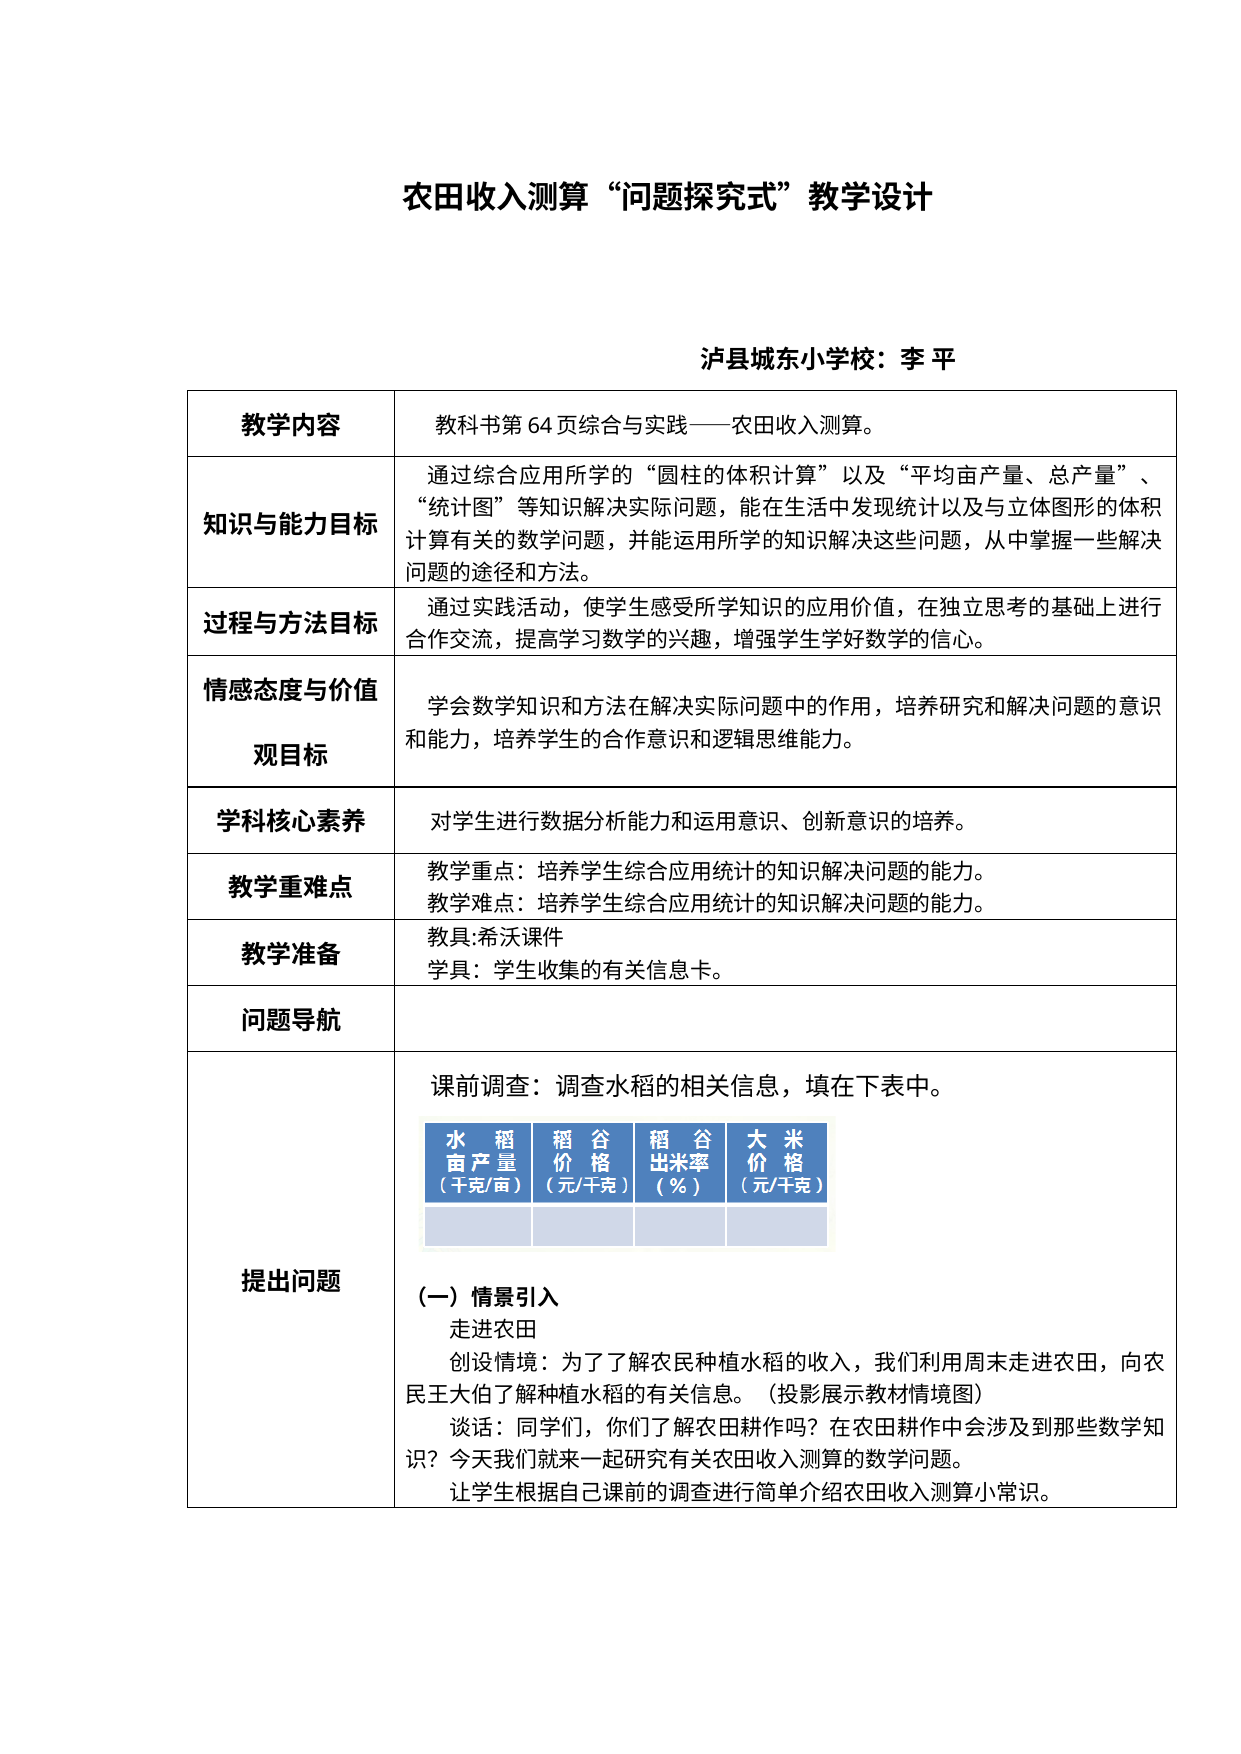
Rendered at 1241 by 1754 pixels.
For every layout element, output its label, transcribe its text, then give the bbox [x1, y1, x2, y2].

table_cell 通过综合应用所学的“圆柱的体积计算”以及“平均亩产量、总产量”、“统计图”等知识解决实际问题，能在生活中发现统计以及与立体图形的体积计算有关的数学问题，并能运用所学的知识解决这些问题，从中掌握一些解决问题的途径和方法。 [395, 457, 1176, 587]
table_cell 教学内容 [188, 391, 394, 456]
table_cell [395, 986, 1176, 1051]
table_cell 教学重点：培养学生综合应用统计的知识解决问题的能力。 教学难点：培养学生综合应用统计的知识解决问题的能力。 [395, 854, 1176, 918]
table_cell 课前调查：调查水稻的相关信息，填在下表中。 （一）情景引入 走进农田 创设情境：为了了解农民种植水稻的收入，我们利用周末走进农田，向农民王大伯了解种植水稻的有关信息。（投影展示教材情境图） 谈话：同学们，你们了解农田耕作吗？在农田耕作中会涉及到那些数学知识？今天我们就来一起研究有关农田收入测算的数学问题。 让学生根据自己课前的调查进行简单介绍农田收入测算小常识。 [395, 1052, 1176, 1507]
table_cell 教具:希沃课件 学具：学生收集的有关信息卡。 [395, 920, 1176, 985]
table_cell 学会数学知识和方法在解决实际问题中的作用，培养研究和解决问题的意识和能力，培养学生的合作意识和逻辑思维能力。 [395, 656, 1176, 786]
table_cell 学科核心素养 [188, 788, 394, 852]
table_cell 教学重难点 [188, 854, 394, 918]
table_cell 通过实践活动，使学生感受所学知识的应用价值，在独立思考的基础上进行合作交流，提高学习数学的兴趣，增强学生学好数学的信心。 [395, 588, 1176, 655]
table_cell 情感态度与价值观目标 [188, 656, 394, 786]
table_cell 提出问题 [188, 1052, 394, 1507]
table_cell 过程与方法目标 [188, 588, 394, 655]
table_cell 知识与能力目标 [188, 457, 394, 587]
table_header [188, 162, 1177, 324]
table_cell 问题导航 [188, 986, 394, 1051]
table_cell 教科书第64页综合与实践——农田收入测算。 [395, 391, 1176, 456]
table_cell 教学准备 [188, 920, 394, 985]
table_cell 对学生进行数据分析能力和运用意识、创新意识的培养。 [395, 788, 1176, 852]
picture [418, 1116, 836, 1252]
table_cell 泸县城东小学校：李 平 [188, 325, 1177, 390]
